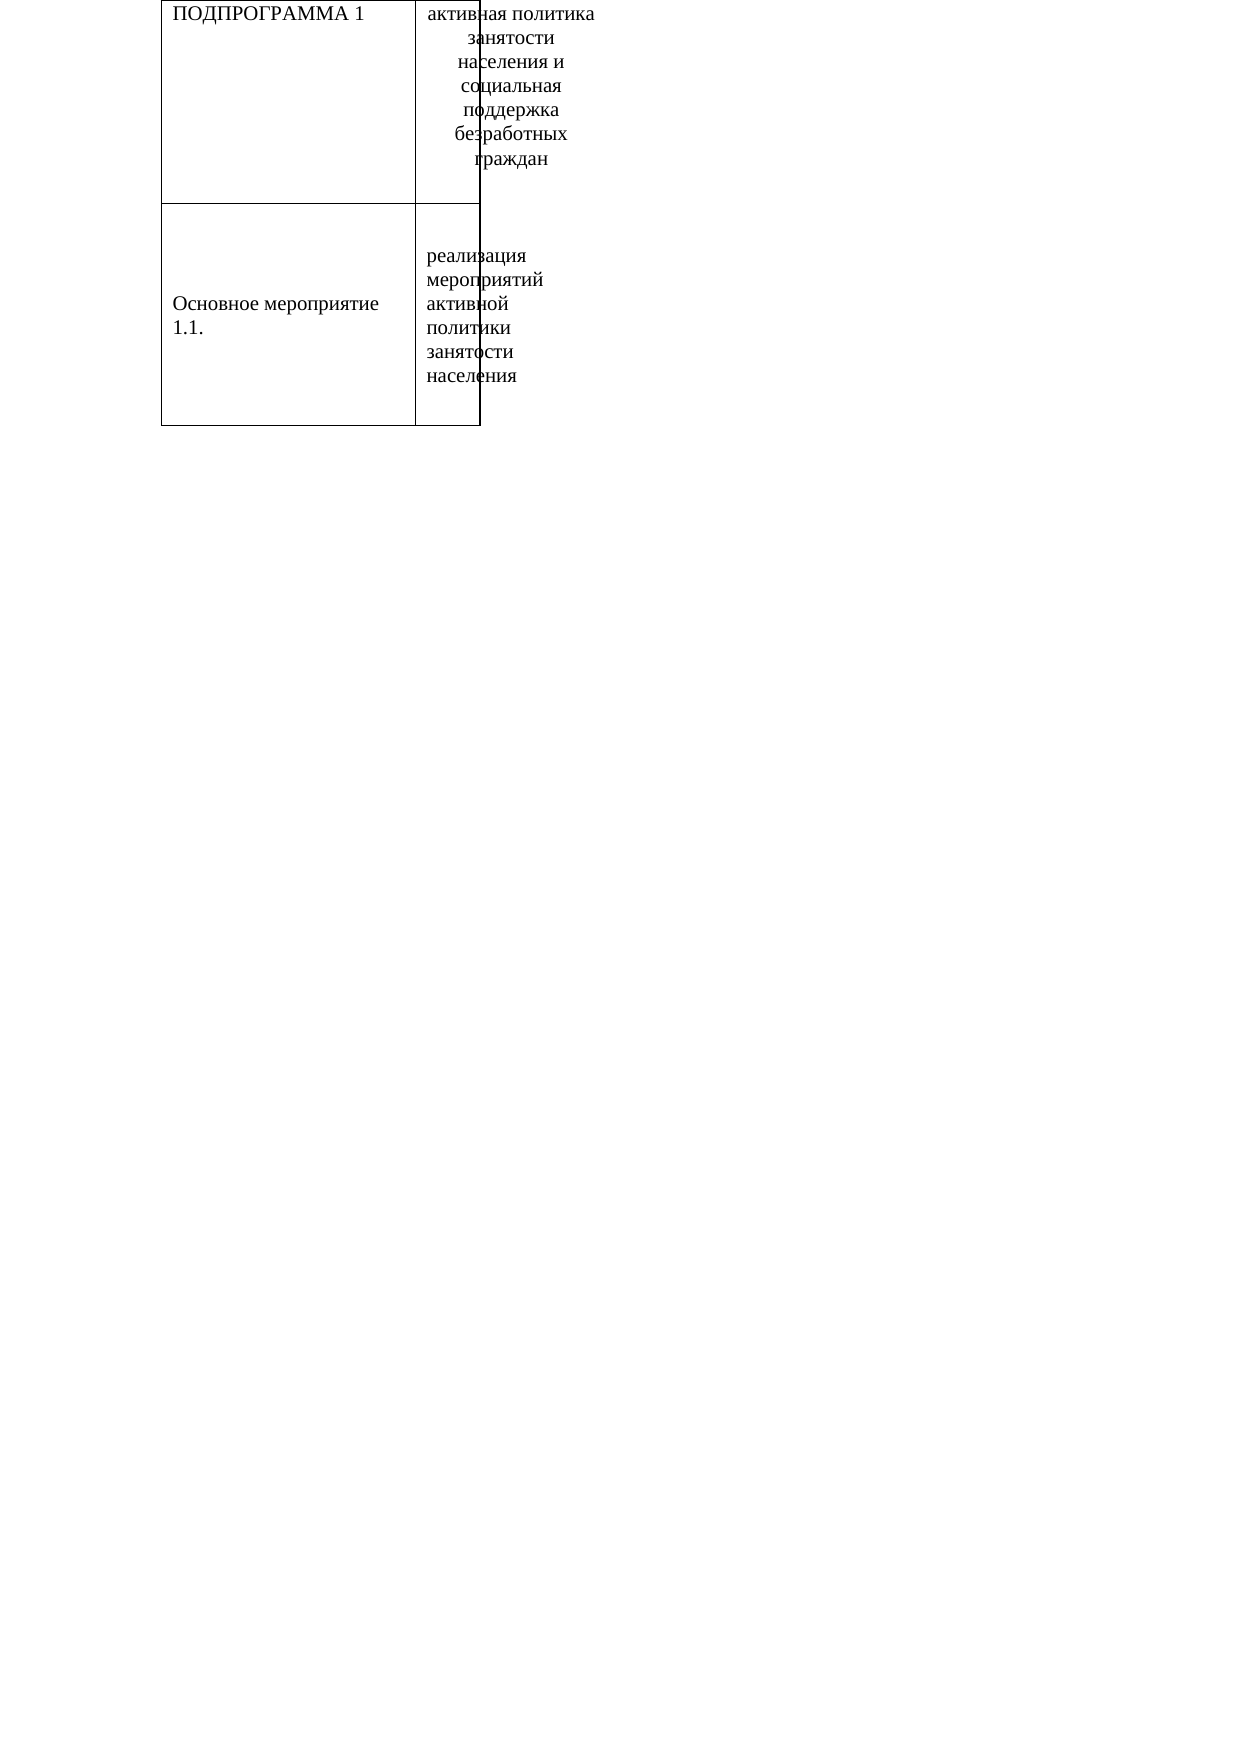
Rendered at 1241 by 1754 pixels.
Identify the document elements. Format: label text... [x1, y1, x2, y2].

table_cell реализация мероприятий активной политики занятости населения [416, 204, 479, 425]
table_cell активная политика занятости населения и социальная поддержка безработных граждан [416, 1, 479, 203]
table_cell Основное мероприятие 1.1. [162, 204, 415, 425]
table_cell ПОДПРОГРАММА 1 [162, 1, 415, 203]
